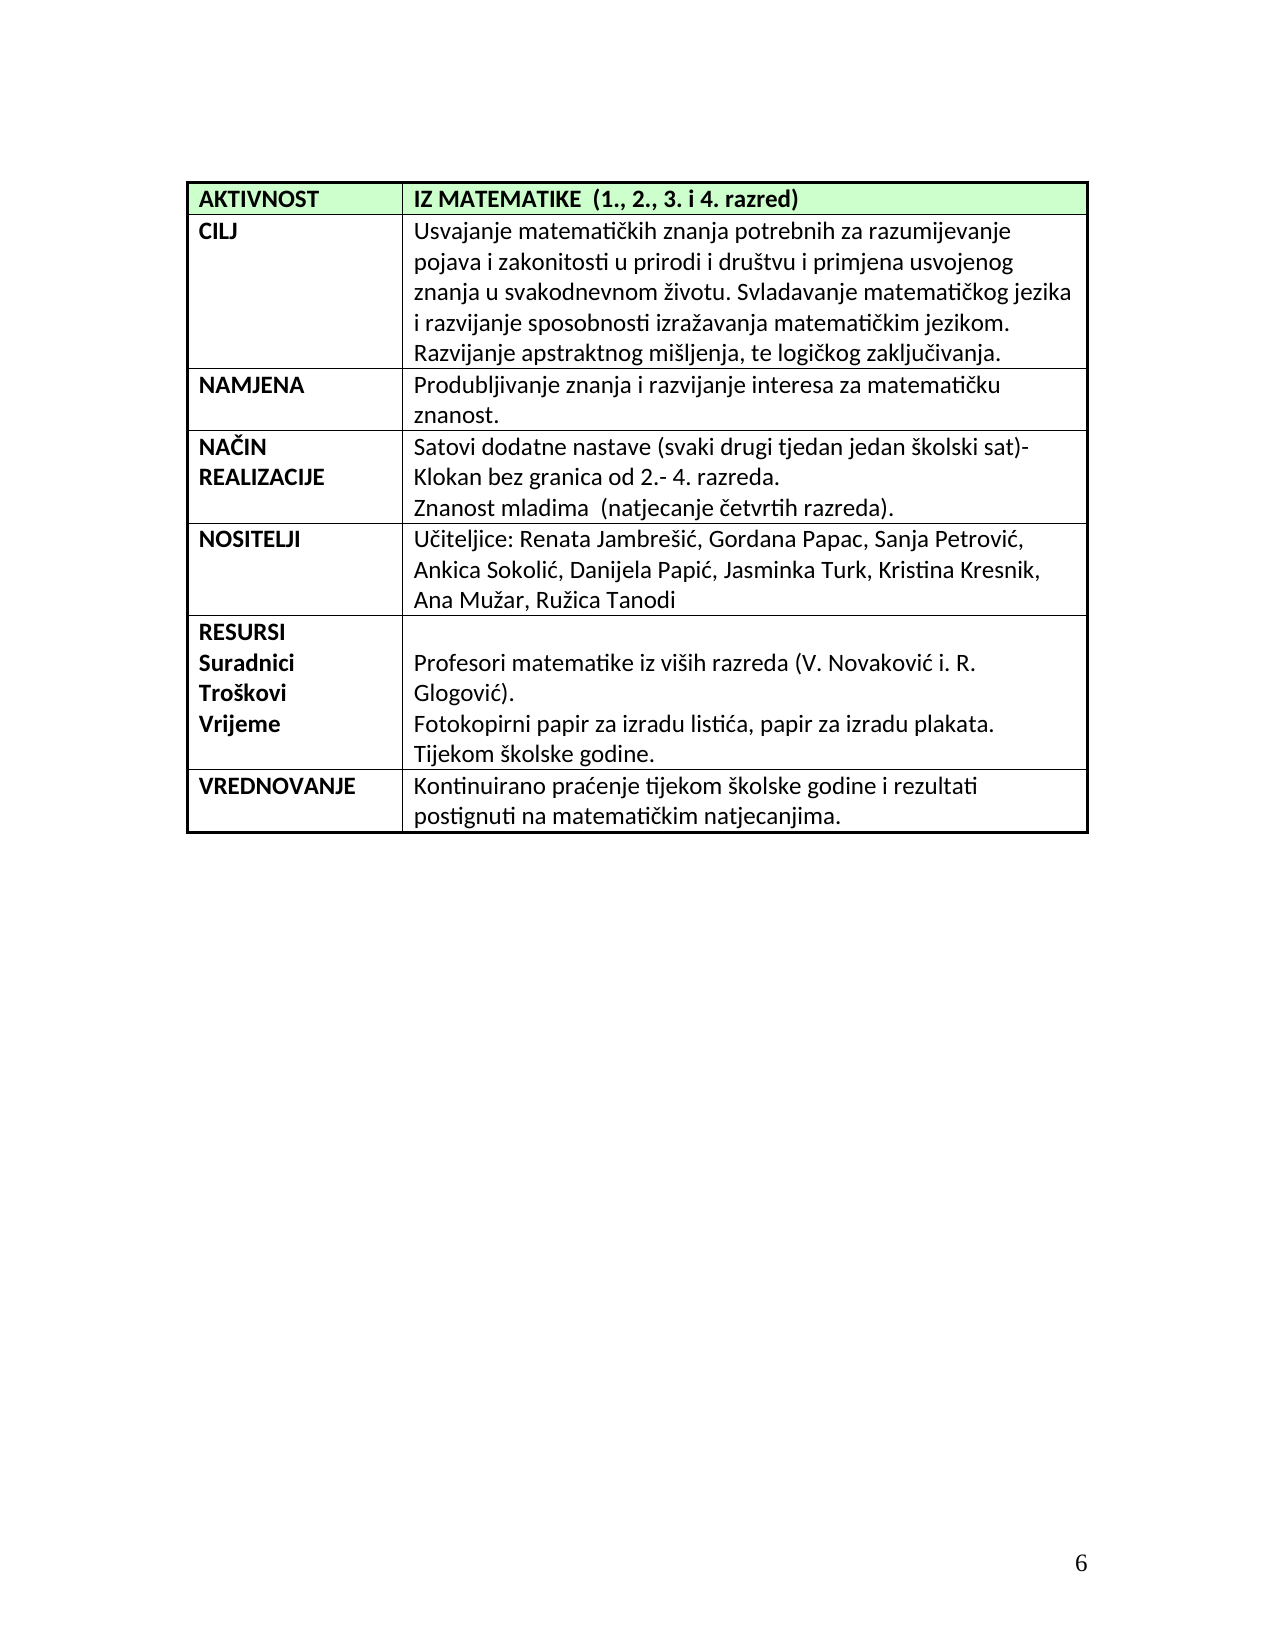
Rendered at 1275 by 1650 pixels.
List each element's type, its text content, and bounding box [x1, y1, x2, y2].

table_cell CILJ [189, 215, 402, 368]
table_cell Produbljivanje znanja i razvijanje interesa za matematičku znanost. [403, 369, 1086, 430]
table_cell RESURSI Suradnici Troškovi Vrijeme [189, 616, 402, 769]
table_cell Učiteljice: Renata Jambrešić, Gordana Papac, Sanja Petrović, Ankica Sokolić, Danijela Papić, Jasminka Turk, Kristina Kresnik, Ana Mužar, Ružica Tanodi [403, 524, 1086, 615]
table_header AKTIVNOST [189, 184, 402, 214]
table_cell Usvajanje matematičkih znanja potrebnih za razumijevanje pojava i zakonitosti u prirodi i društvu i primjena usvojenog znanja u svakodnevnom životu. Svladavanje matematičkog jezika i razvijanje sposobnosti izražavanja matematičkim jezikom. Razvijanje apstraktnog mišljenja, te logičkog zaključivanja. [403, 215, 1086, 368]
table_cell NAMJENA [189, 369, 402, 430]
table_cell Kontinuirano praćenje tijekom školske godine i rezultati postignuti na matematičkim natjecanjima. [403, 770, 1086, 831]
table_cell NAČIN REALIZACIJE [189, 431, 402, 522]
table_cell VREDNOVANJE [189, 770, 402, 831]
table_cell Profesori matematike iz viših razreda (V. Novaković i. R. Glogović). Fotokopirni papir za izradu listića, papir za izradu plakata. Tijekom školske godine. [403, 616, 1086, 769]
table_cell Satovi dodatne nastave (svaki drugi tjedan jedan školski sat)- Klokan bez granica od 2.- 4. razreda. Znanost mladima (natjecanje četvrtih razreda). [403, 431, 1086, 522]
table_cell NOSITELJI [189, 524, 402, 615]
table_header IZ MATEMATIKE (1., 2., 3. i 4. razred) [403, 184, 1086, 214]
